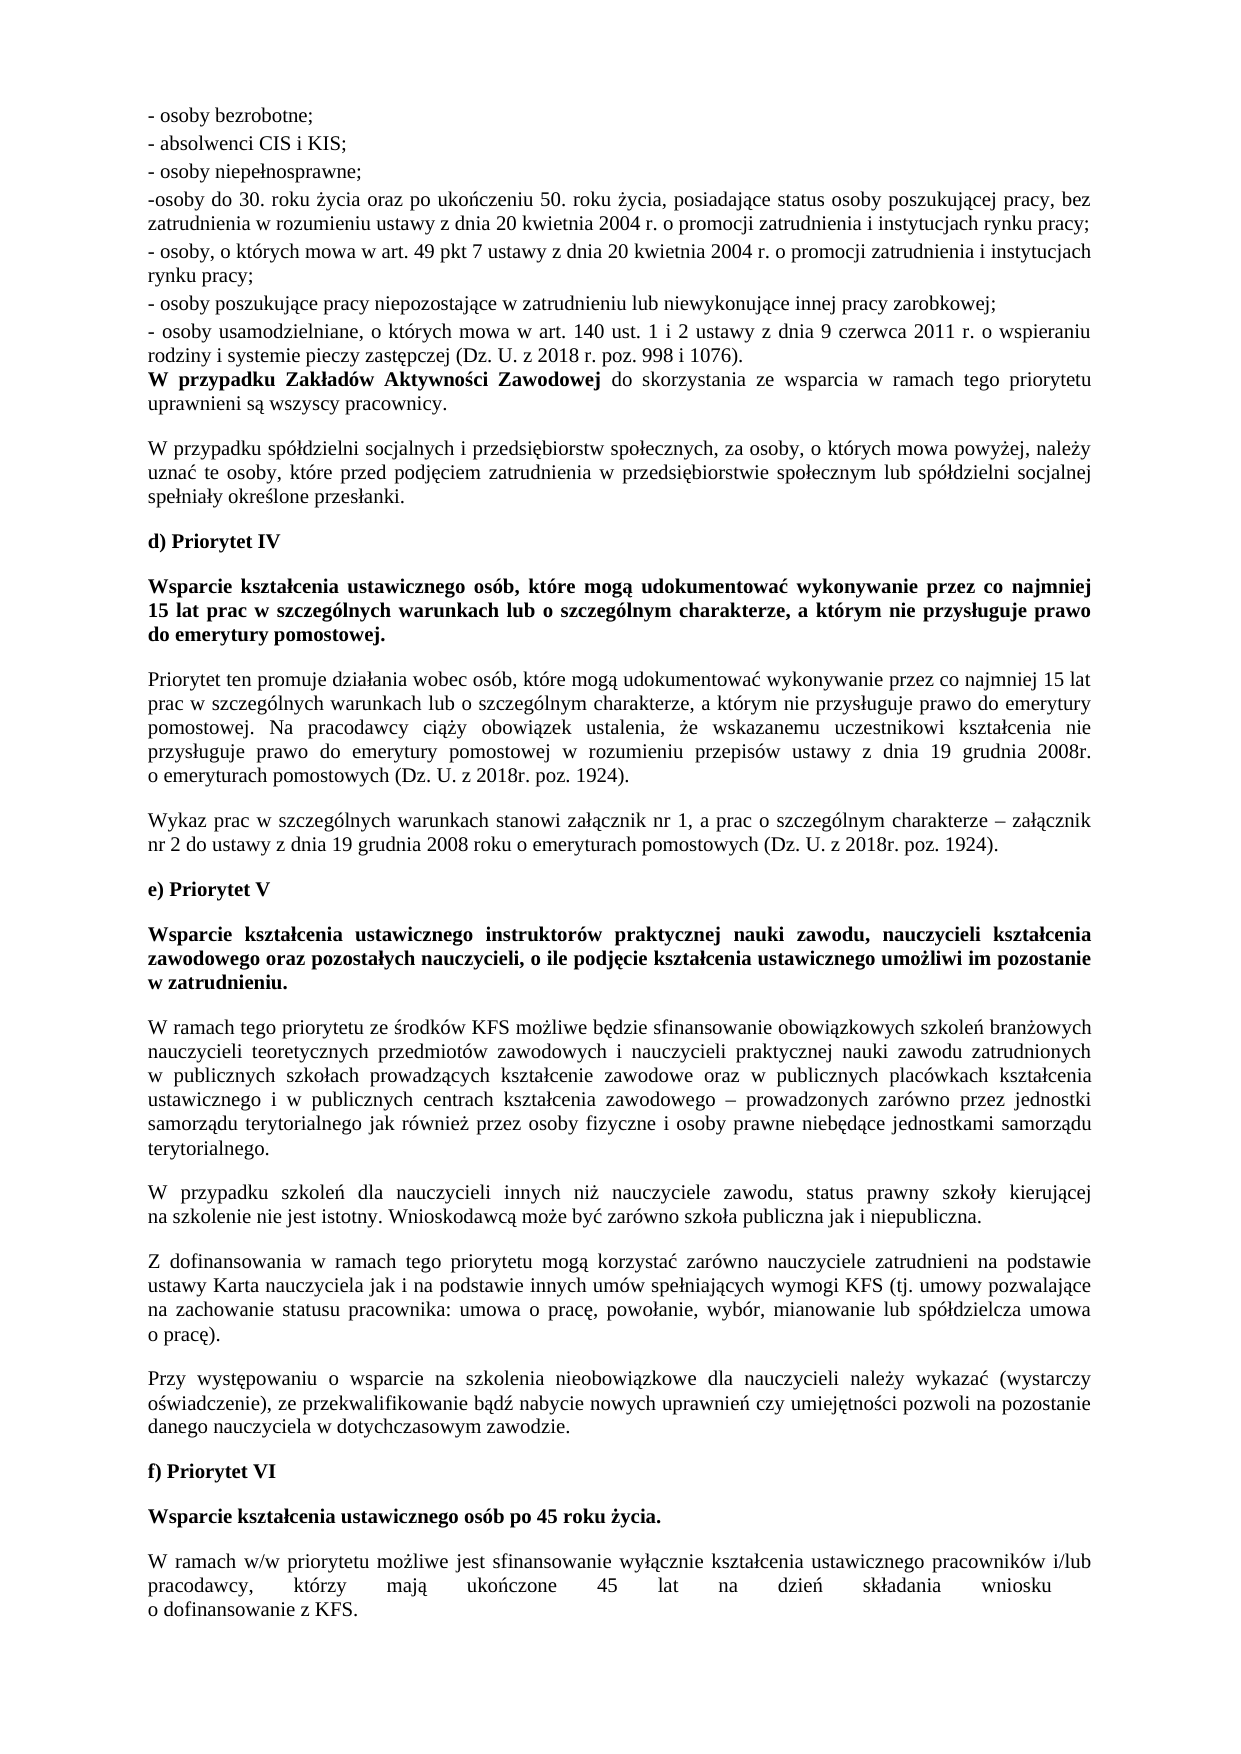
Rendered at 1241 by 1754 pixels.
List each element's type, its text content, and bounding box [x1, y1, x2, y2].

text Wsparcie kształcenia ustawicznego instruktorów praktycznej nauki zawodu, nauczycieli kształcenia zawodowego oraz pozostałych nauczycieli, o ile podjęcie kształcenia ustawicznego umożliwi im pozostanie w zatrudnieniu. [148, 922, 1092, 994]
text -osoby do 30. roku życia oraz po ukończeniu 50. roku życia, posiadające status osoby poszukującej pracy, bez zatrudnienia w rozumieniu ustawy z dnia 20 kwietnia 2004 r. o promocji zatrudnienia i instytucjach rynku pracy; [148, 187, 1092, 235]
text f) Priorytet VI [148, 1459, 1092, 1483]
text Przy występowaniu o wsparcie na szkolenia nieobowiązkowe dla nauczycieli należy wykazać (wystarczy oświadczenie), ze przekwalifikowanie bądź nabycie nowych uprawnień czy umiejętności pozwoli na pozostanie danego nauczyciela w dotychczasowym zawodzie. [148, 1366, 1092, 1438]
text Z dofinansowania w ramach tego priorytetu mogą korzystać zarówno nauczyciele zatrudnieni na podstawie ustawy Karta nauczyciela jak i na podstawie innych umów spełniających wymogi KFS (tj. umowy pozwalające na zachowanie statusu pracownika: umowa o pracę, powołanie, wybór, mianowanie lub spółdzielcza umowa o pracę). [148, 1249, 1092, 1346]
text W ramach tego priorytetu ze środków KFS możliwe będzie sfinansowanie obowiązkowych szkoleń branżowych nauczycieli teoretycznych przedmiotów zawodowych i nauczycieli praktycznej nauki zawodu zatrudnionych w publicznych szkołach prowadzących kształcenie zawodowe oraz w publicznych placówkach kształcenia ustawicznego i w publicznych centrach kształcenia zawodowego – prowadzonych zarówno przez jednostki samorządu terytorialnego jak również przez osoby fizyczne i osoby prawne niebędące jednostkami samorządu terytorialnego. [148, 1015, 1092, 1159]
text - osoby niepełnosprawne; [148, 159, 1092, 183]
text d) Priorytet IV [148, 529, 1092, 553]
text - absolwenci CIS i KIS; [148, 131, 1092, 155]
text - osoby usamodzielniane, o których mowa w art. 140 ust. 1 i 2 ustawy z dnia 9 czerwca 2011 r. o wspieraniu rodziny i systemie pieczy zastępczej (Dz. U. z 2018 r. poz. 998 i 1076). [148, 319, 1092, 367]
text e) Priorytet V [148, 877, 1092, 901]
text Wsparcie kształcenia ustawicznego osób po 45 roku życia. [148, 1504, 1092, 1528]
text W przypadku szkoleń dla nauczycieli innych niż nauczyciele zawodu, status prawny szkoły kierującej na szkolenie nie jest istotny. Wnioskodawcą może być zarówno szkoła publiczna jak i niepubliczna. [148, 1180, 1092, 1228]
text - osoby bezrobotne; [148, 103, 1092, 127]
text - osoby, o których mowa w art. 49 pkt 7 ustawy z dnia 20 kwietnia 2004 r. o promocji zatrudnienia i instytucjach rynku pracy; [148, 239, 1092, 287]
text Priorytet ten promuje działania wobec osób, które mogą udokumentować wykonywanie przez co najmniej 15 lat prac w szczególnych warunkach lub o szczególnym charakterze, a którym nie przysługuje prawo do emerytury pomostowej. Na pracodawcy ciąży obowiązek ustalenia, że wskazanemu uczestnikowi kształcenia nie przysługuje prawo do emerytury pomostowej w rozumieniu przepisów ustawy z dnia 19 grudnia 2008r. o emeryturach pomostowych (Dz. U. z 2018r. poz. 1924). [148, 667, 1092, 787]
text W ramach w/w priorytetu możliwe jest sfinansowanie wyłącznie kształcenia ustawicznego pracowników i/lub pracodawcy, którzy mają ukończone 45 lat na dzień składania wniosku o dofinansowanie z KFS. [148, 1549, 1092, 1621]
text W przypadku Zakładów Aktywności Zawodowej do skorzystania ze wsparcia w ramach tego priorytetu uprawnieni są wszyscy pracownicy. [148, 367, 1092, 415]
text - osoby poszukujące pracy niepozostające w zatrudnieniu lub niewykonujące innej pracy zarobkowej; [148, 291, 1092, 315]
text Wykaz prac w szczególnych warunkach stanowi załącznik nr 1, a prac o szczególnym charakterze – załącznik nr 2 do ustawy z dnia 19 grudnia 2008 roku o emeryturach pomostowych (Dz. U. z 2018r. poz. 1924). [148, 808, 1092, 856]
text Wsparcie kształcenia ustawicznego osób, które mogą udokumentować wykonywanie przez co najmniej 15 lat prac w szczególnych warunkach lub o szczególnym charakterze, a którym nie przysługuje prawo do emerytury pomostowej. [148, 574, 1092, 646]
text W przypadku spółdzielni socjalnych i przedsiębiorstw społecznych, za osoby, o których mowa powyżej, należy uznać te osoby, które przed podjęciem zatrudnienia w przedsiębiorstwie społecznym lub spółdzielni socjalnej spełniały określone przesłanki. [148, 436, 1092, 508]
